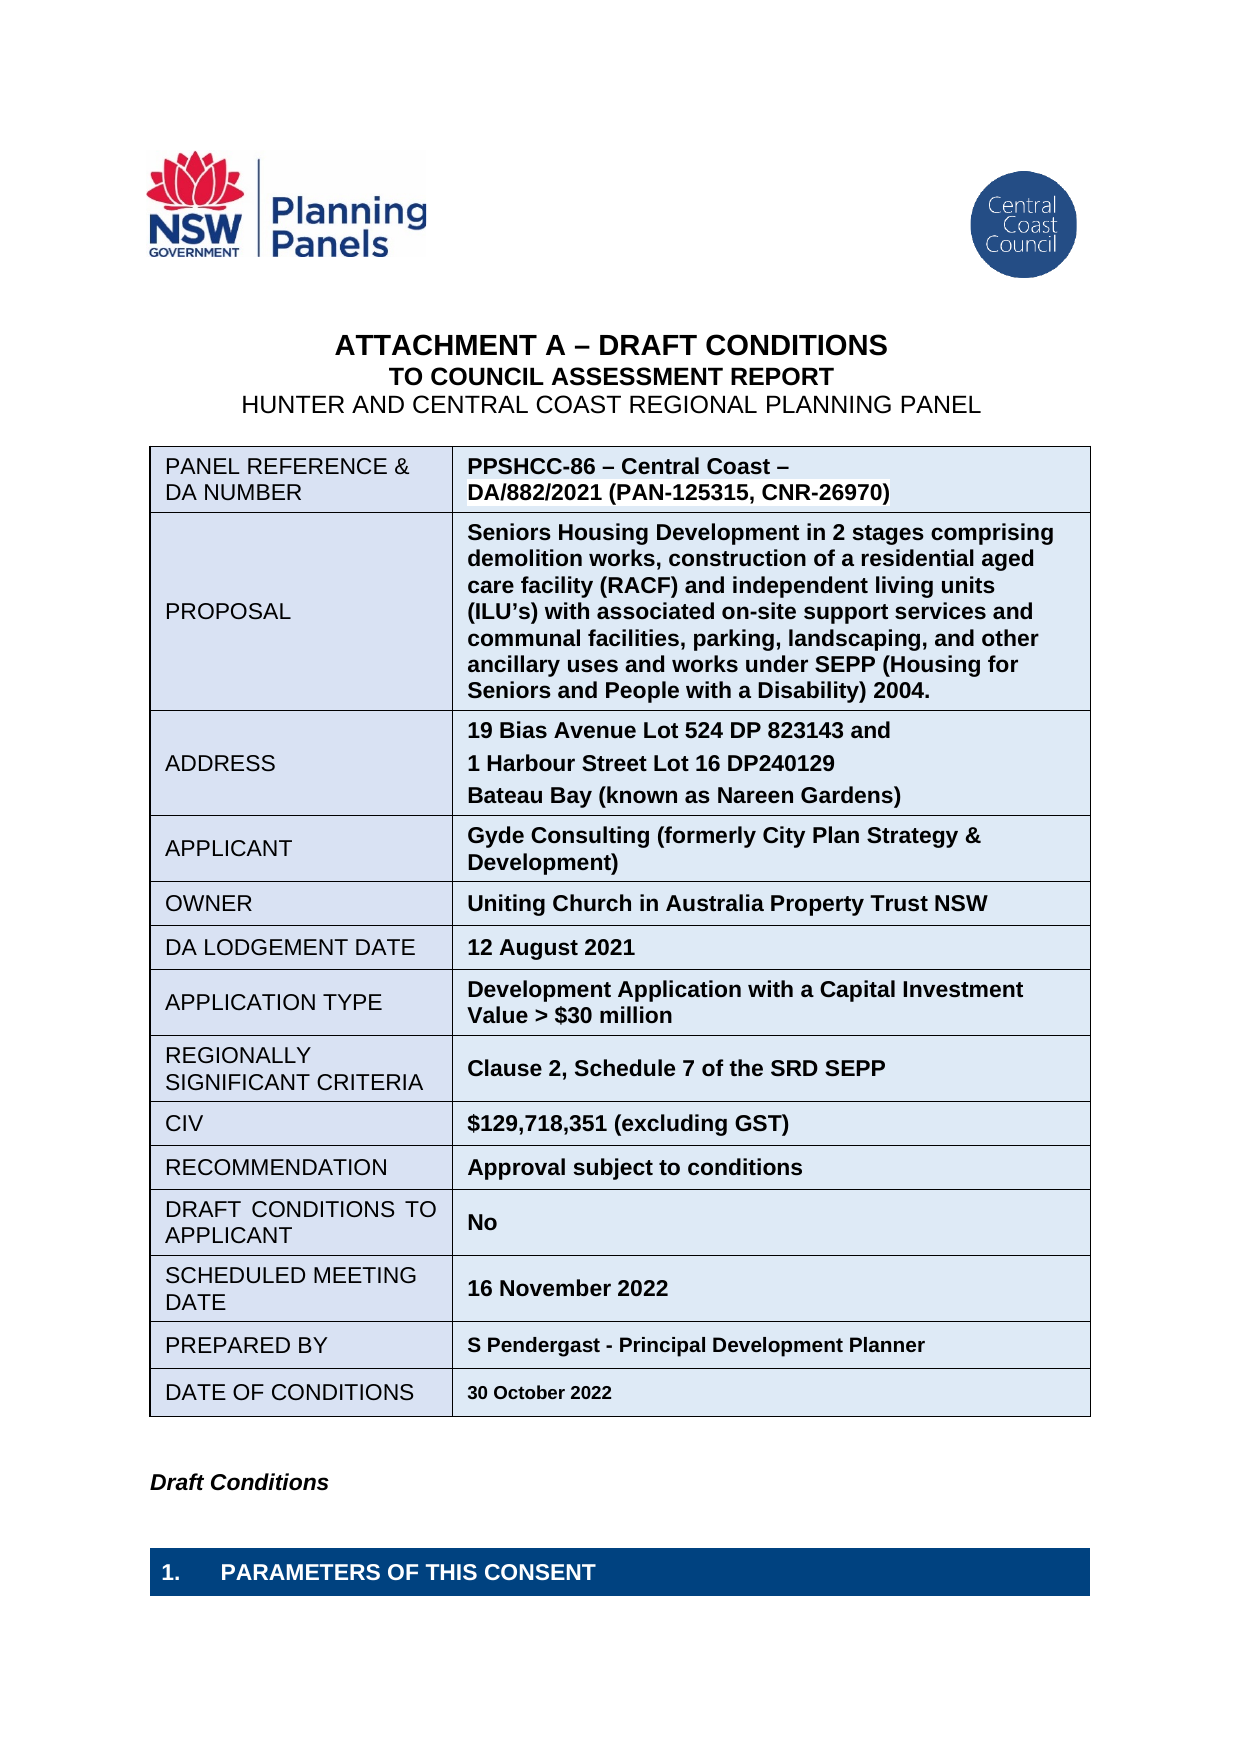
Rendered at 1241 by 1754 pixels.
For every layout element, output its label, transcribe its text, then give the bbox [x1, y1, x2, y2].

table_cell 19 Bias Avenue Lot 524 DP 823143 and 1 Harbour Street Lot 16 DP240129 Bateau Bay (known as Nareen Gardens) [453, 711, 1090, 815]
table_cell No [453, 1190, 1090, 1255]
table_cell ATTACHMENT A – DRAFT CONDITIONS TO COUNCIL ASSESSMENT REPORT PLANNING PANEL [135, 307, 1090, 419]
table_header PPSHCC-86 – Central Coast – DA/882/2021 (PAN-125315, CNR-26970) [453, 447, 1090, 512]
table_cell Gyde Consulting (formerly City Plan Strategy & Development) [453, 816, 1090, 881]
table_header [470, 150, 1090, 307]
table_cell Clause 2, Schedule 7 of the SRD SEPP [453, 1036, 1090, 1101]
table_cell 12 August 2021 [453, 926, 1090, 969]
table_cell DA LODGEMENT DATE [151, 926, 452, 969]
table_header [135, 150, 470, 307]
table_cell RECOMMENDATION [151, 1146, 452, 1189]
text Draft Conditions [150, 1469, 1090, 1496]
table_cell S Pendergast - Principal Development Planner [453, 1322, 1090, 1368]
table_cell PROPOSAL [151, 513, 452, 710]
table_cell Development Application with a Capital Investment Value > $30 million [453, 970, 1090, 1035]
picture [146, 150, 427, 257]
table_cell DRAFT CONDITIONS TO APPLICANT [151, 1190, 452, 1255]
picture [970, 171, 1077, 278]
table_header 1. PARAMETERS OF THIS CONSENT [150, 1548, 1090, 1596]
table_cell [453, 1369, 1090, 1416]
table_cell Seniors Housing Development in 2 stages comprising demolition works, construction of a residential aged care facility (RACF) and independent living units (ILU’s) with associated on-site support services and communal facilities, parking, landscaping, and other ancillary uses and works under SEPP (Housing for Seniors and People with a Disability) 2004. [453, 513, 1090, 710]
table_cell APPLICANT [151, 816, 452, 881]
table_cell REGIONALLY SIGNIFICANT CRITERIA [151, 1036, 452, 1101]
table_cell ADDRESS [151, 711, 452, 815]
table_cell $129,718,351 (excluding GST) [453, 1102, 1090, 1145]
table_header PANEL REFERENCE & DA NUMBER [151, 447, 452, 512]
table_cell OWNER [151, 882, 452, 925]
table_cell PREPARED BY [151, 1322, 452, 1368]
table_cell Approval subject to conditions [453, 1146, 1090, 1189]
table_cell [453, 1256, 1090, 1321]
table_cell SCHEDULED MEETING DATE [151, 1256, 452, 1321]
table_cell CIV [151, 1102, 452, 1145]
table_cell APPLICATION TYPE [151, 970, 452, 1035]
table_cell Uniting Church in Australia Property Trust NSW [453, 882, 1090, 925]
table_cell DATE OF CONDITIONS [151, 1369, 452, 1416]
